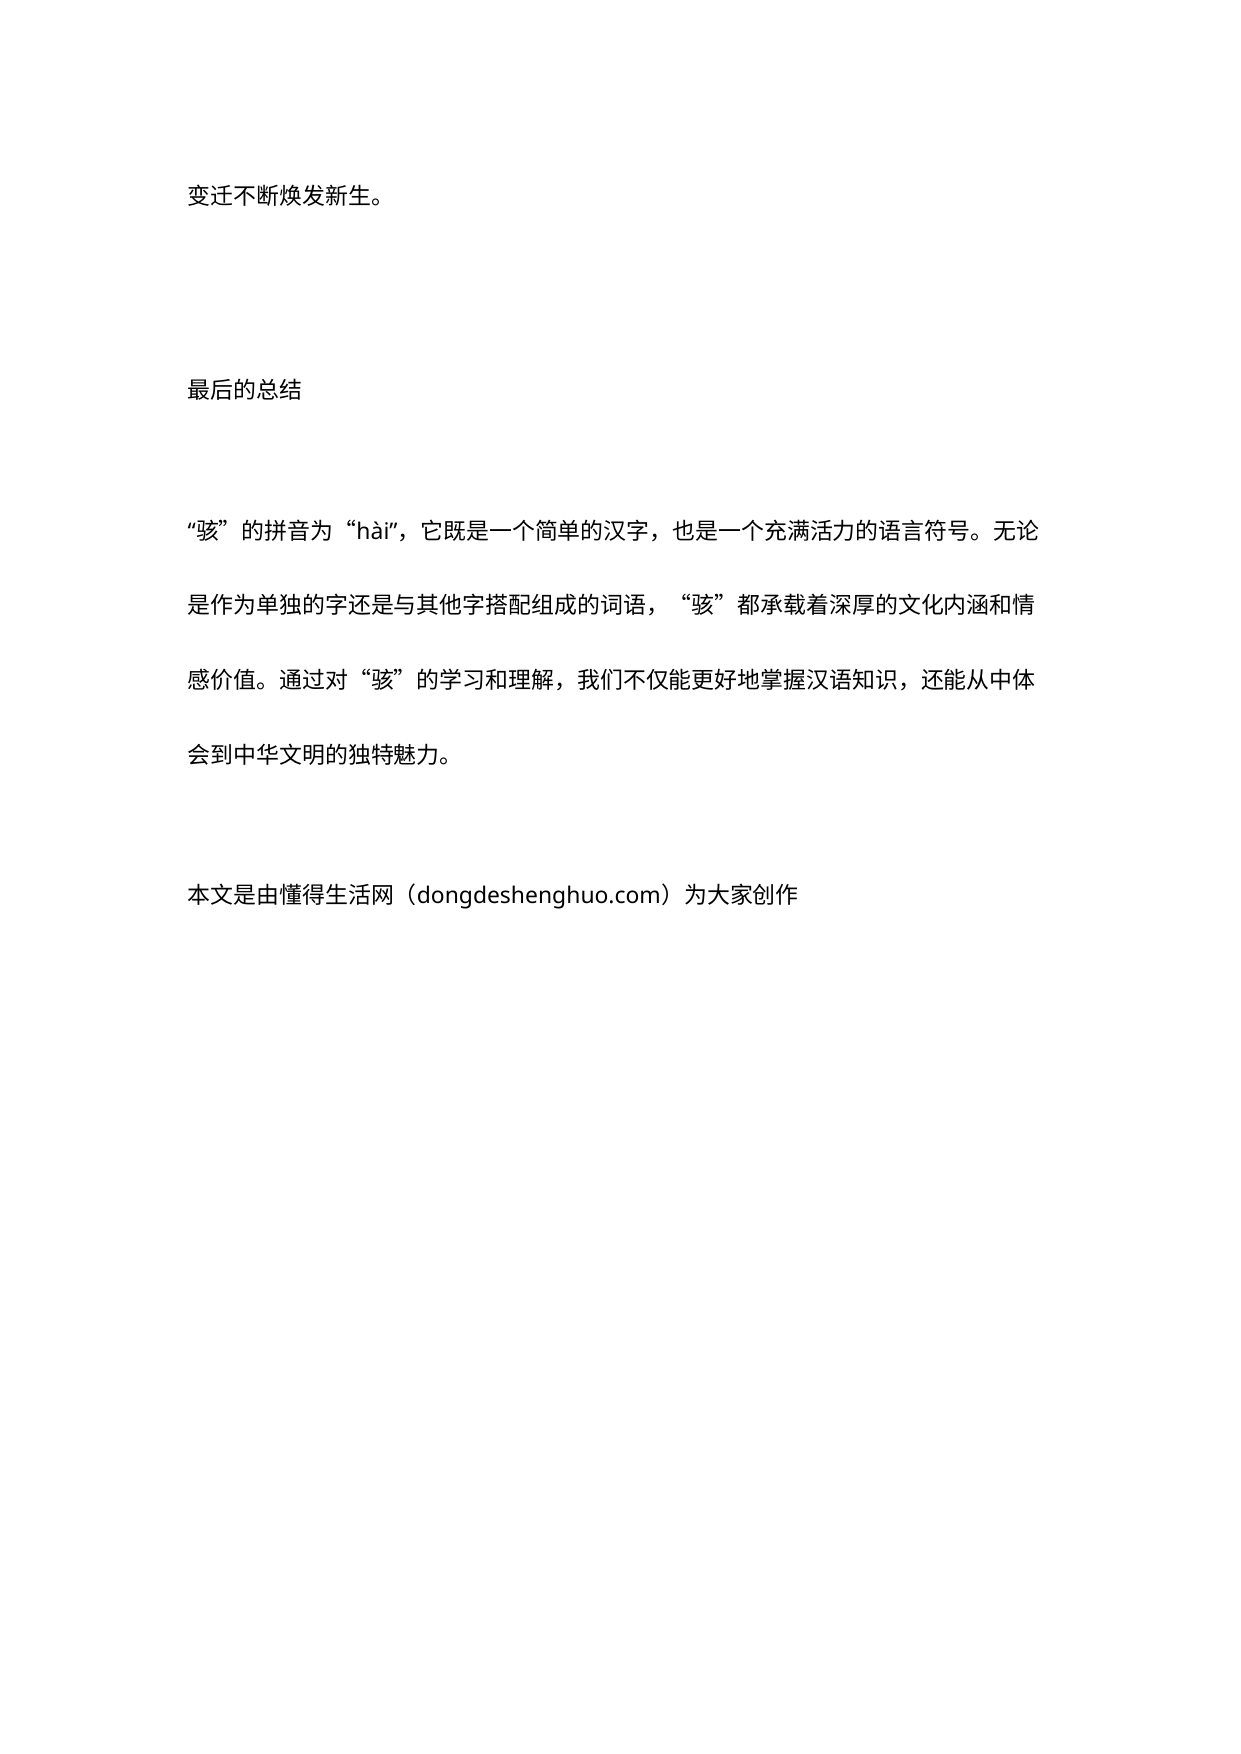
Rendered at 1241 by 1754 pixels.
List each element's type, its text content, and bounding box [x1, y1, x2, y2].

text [187, 162, 1053, 227]
text 最后的总结 [187, 356, 1053, 421]
text 本文是由懂得生活网（dongdeshenghuo.com）为大家创作 [187, 861, 1053, 926]
text “骇”的拼音为“hài”，它既是一个简单的汉字，也是一个充满活力的语言符号。无论是作为单独的字还是与其他字搭配组成的词语，“骇”都承载着深厚的文化内涵和情感价值。通过对“骇”的学习和理解，我们不仅能更好地掌握汉语知识，还能从中体会到中华文明的独特魅力。 [187, 497, 1053, 786]
